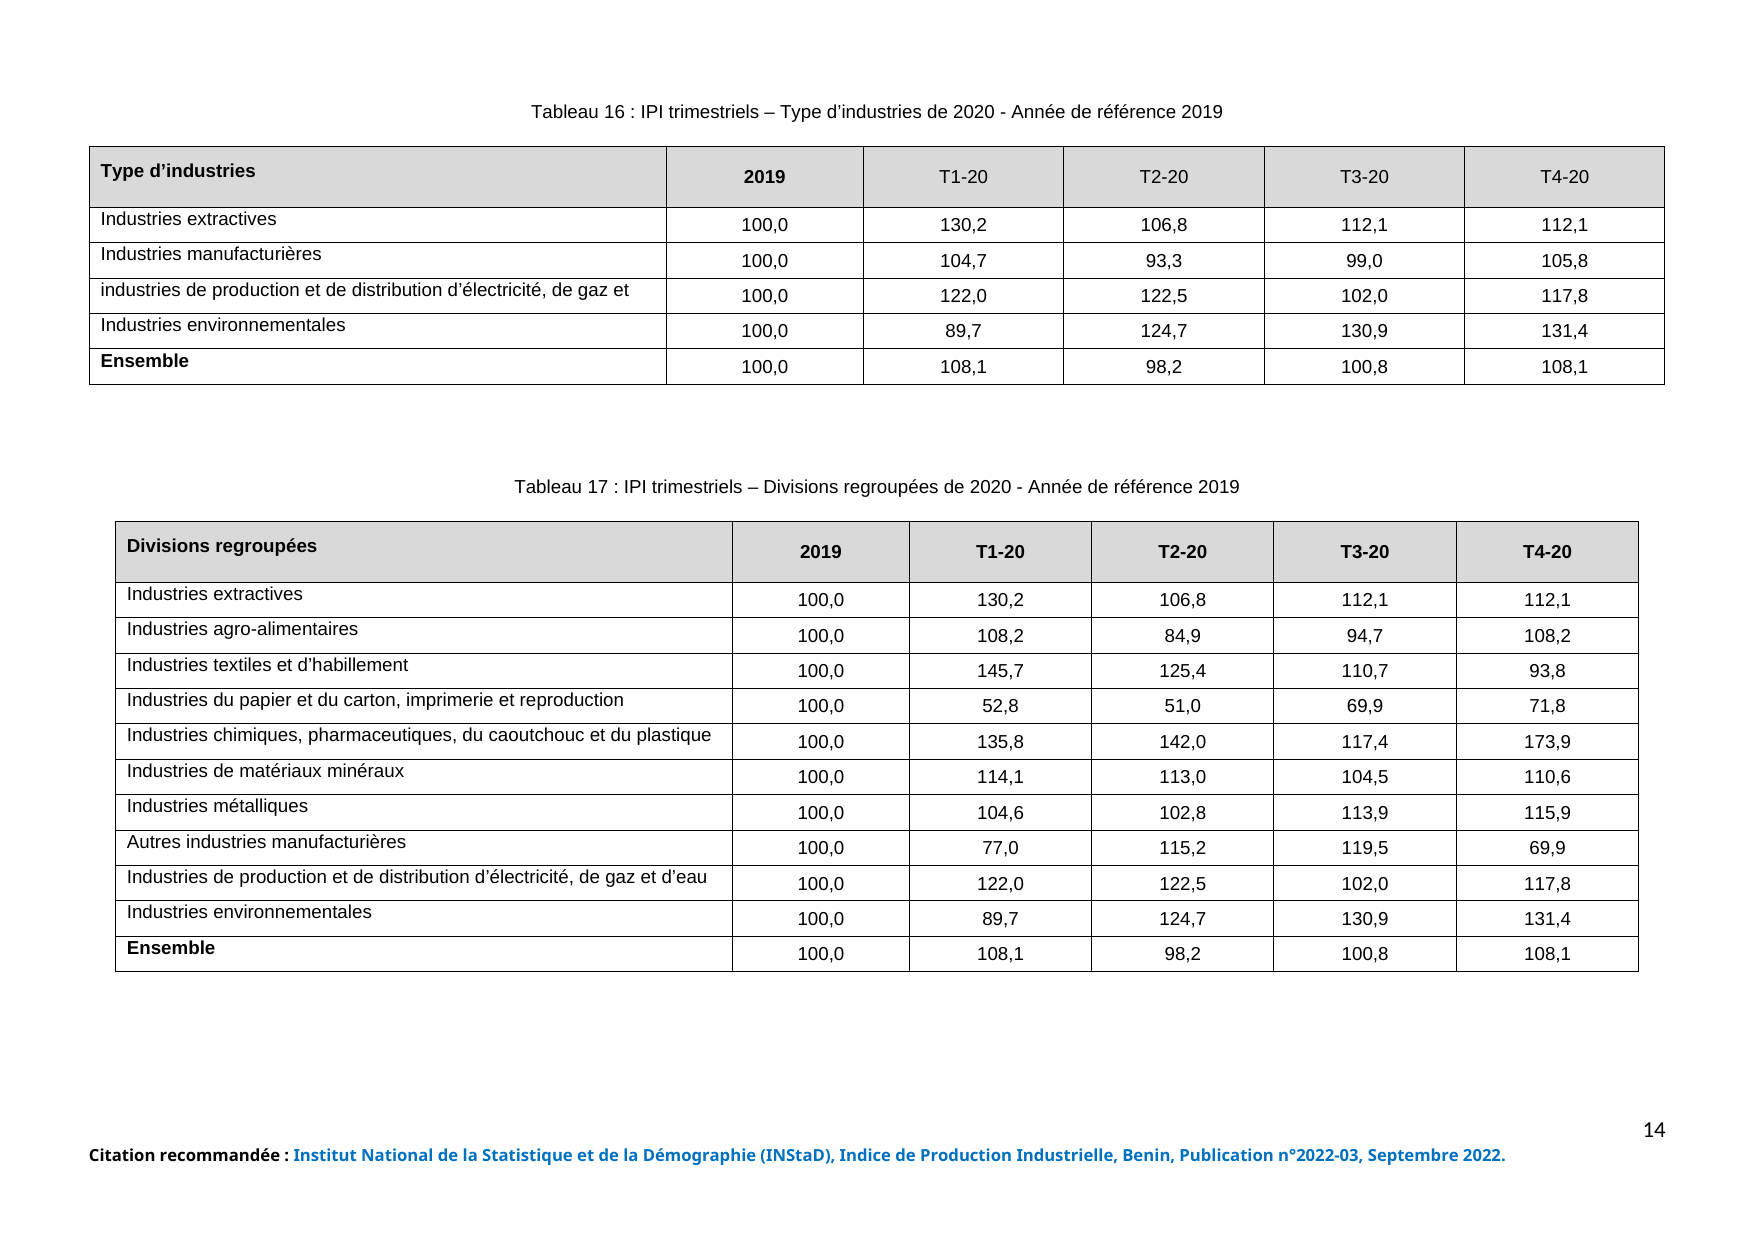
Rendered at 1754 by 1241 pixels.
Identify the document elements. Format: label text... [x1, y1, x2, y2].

table_cell 100,0 [667, 243, 863, 277]
table_cell Ensemble [116, 937, 732, 971]
table_header 2019 [667, 147, 863, 207]
table_cell 106,8 [1092, 583, 1273, 617]
table_cell 112,1 [1465, 208, 1664, 242]
table_cell 89,7 [864, 314, 1063, 348]
table_cell 142,0 [1092, 724, 1273, 759]
table_cell 115,2 [1092, 831, 1273, 865]
table_cell Industries du papier et du carton, imprimerie et reproduction d’enregistrement [116, 689, 732, 723]
table_cell 100,0 [733, 583, 909, 617]
table_cell 114,1 [910, 760, 1091, 794]
table_cell 100,0 [667, 314, 863, 348]
table_cell 104,6 [910, 795, 1091, 829]
table_cell 108,2 [1457, 618, 1638, 652]
table_cell 135,8 [910, 724, 1091, 759]
table_header T2-20 [1092, 522, 1273, 582]
table_cell 100,0 [733, 654, 909, 688]
table_cell 98,2 [1092, 937, 1273, 971]
table_cell Industries extractives [116, 583, 732, 617]
table_cell 117,8 [1465, 279, 1664, 313]
table_cell 131,4 [1465, 314, 1664, 348]
table_cell 125,4 [1092, 654, 1273, 688]
table_cell industries de production et de distribution d’électricité, de gaz et d’eau [90, 279, 666, 313]
text Tableau 16 : IPI trimestriels – Type d’industries de 2020 - Année de référence 2019 [89, 101, 1665, 123]
table_cell 102,0 [1274, 866, 1456, 900]
table_cell 98,2 [1064, 349, 1264, 384]
table_cell 124,7 [1092, 901, 1273, 936]
table_cell 104,7 [864, 243, 1063, 277]
table_cell 113,0 [1092, 760, 1273, 794]
table_cell 69,9 [1457, 831, 1638, 865]
table_cell 100,0 [667, 349, 863, 384]
table_cell 94,7 [1274, 618, 1456, 652]
table_cell 100,0 [733, 618, 909, 652]
table_cell 145,7 [910, 654, 1091, 688]
table_cell Industries de matériaux minéraux [116, 760, 732, 794]
table_cell 52,8 [910, 689, 1091, 723]
table_cell 112,1 [1274, 583, 1456, 617]
table_cell 99,0 [1265, 243, 1464, 277]
table_cell 106,8 [1064, 208, 1264, 242]
table_cell 108,1 [1465, 349, 1664, 384]
table_cell 51,0 [1092, 689, 1273, 723]
table_cell Industries de production et de distribution d’électricité, de gaz et d’eau [116, 866, 732, 900]
table_cell 130,2 [864, 208, 1063, 242]
table_cell Industries chimiques, pharmaceutiques, du caoutchouc et du plastique [116, 724, 732, 759]
table_cell 100,8 [1265, 349, 1464, 384]
table_cell 130,2 [910, 583, 1091, 617]
table_cell 131,4 [1457, 901, 1638, 936]
table_cell 108,1 [864, 349, 1063, 384]
table_cell 112,1 [1457, 583, 1638, 617]
table_header T1-20 [864, 147, 1063, 207]
table_cell 100,0 [733, 689, 909, 723]
table_cell 130,9 [1265, 314, 1464, 348]
table_header Type d’industries [90, 147, 666, 207]
text Tableau 17 : IPI trimestriels – Divisions regroupées de 2020 - Année de référence 2019 [89, 476, 1665, 498]
table_header T3-20 [1274, 522, 1456, 582]
table_cell 119,5 [1274, 831, 1456, 865]
table_cell 112,1 [1265, 208, 1464, 242]
table_cell 115,9 [1457, 795, 1638, 829]
table_cell 93,8 [1457, 654, 1638, 688]
table_cell 105,8 [1465, 243, 1664, 277]
table_cell 173,9 [1457, 724, 1638, 759]
table_header T3-20 [1265, 147, 1464, 207]
table_cell 100,0 [733, 724, 909, 759]
table_cell 122,5 [1092, 866, 1273, 900]
table_cell 100,0 [733, 795, 909, 829]
table_cell 100,0 [667, 208, 863, 242]
table_cell 113,9 [1274, 795, 1456, 829]
table_cell Industries métalliques [116, 795, 732, 829]
table_cell 130,9 [1274, 901, 1456, 936]
table_cell 69,9 [1274, 689, 1456, 723]
table_cell 108,2 [910, 618, 1091, 652]
table_cell Industries environnementales [90, 314, 666, 348]
table_cell 71,8 [1457, 689, 1638, 723]
table_cell Industries extractives [90, 208, 666, 242]
table_cell 102,8 [1092, 795, 1273, 829]
table_cell Industries agro-alimentaires [116, 618, 732, 652]
table_cell 104,5 [1274, 760, 1456, 794]
table_header T2-20 [1064, 147, 1264, 207]
table_cell Industries textiles et d’habillement [116, 654, 732, 688]
table_cell Industries environnementales [116, 901, 732, 936]
table_cell 102,0 [1265, 279, 1464, 313]
table_cell 110,6 [1457, 760, 1638, 794]
table_cell 100,0 [733, 831, 909, 865]
table_cell 84,9 [1092, 618, 1273, 652]
table_cell Industries manufacturières [90, 243, 666, 277]
table_cell 117,4 [1274, 724, 1456, 759]
table_header T1-20 [910, 522, 1091, 582]
table_header Divisions regroupées [116, 522, 732, 582]
table_cell 100,0 [667, 279, 863, 313]
table_cell 89,7 [910, 901, 1091, 936]
table_cell 124,7 [1064, 314, 1264, 348]
table_cell 110,7 [1274, 654, 1456, 688]
table_cell 122,0 [910, 866, 1091, 900]
table_cell 108,1 [910, 937, 1091, 971]
table_cell Autres industries manufacturières [116, 831, 732, 865]
table_cell 117,8 [1457, 866, 1638, 900]
table_cell 100,0 [733, 760, 909, 794]
table_cell 100,8 [1274, 937, 1456, 971]
table_cell 122,5 [1064, 279, 1264, 313]
table_cell 93,3 [1064, 243, 1264, 277]
table_cell 100,0 [733, 901, 909, 936]
table_cell Ensemble [90, 349, 666, 384]
table_cell 108,1 [1457, 937, 1638, 971]
table_cell 122,0 [864, 279, 1063, 313]
table_cell 77,0 [910, 831, 1091, 865]
table_header 2019 [733, 522, 909, 582]
table_header T4-20 [1465, 147, 1664, 207]
table_header T4-20 [1457, 522, 1638, 582]
table_cell 100,0 [733, 866, 909, 900]
table_cell 100,0 [733, 937, 909, 971]
